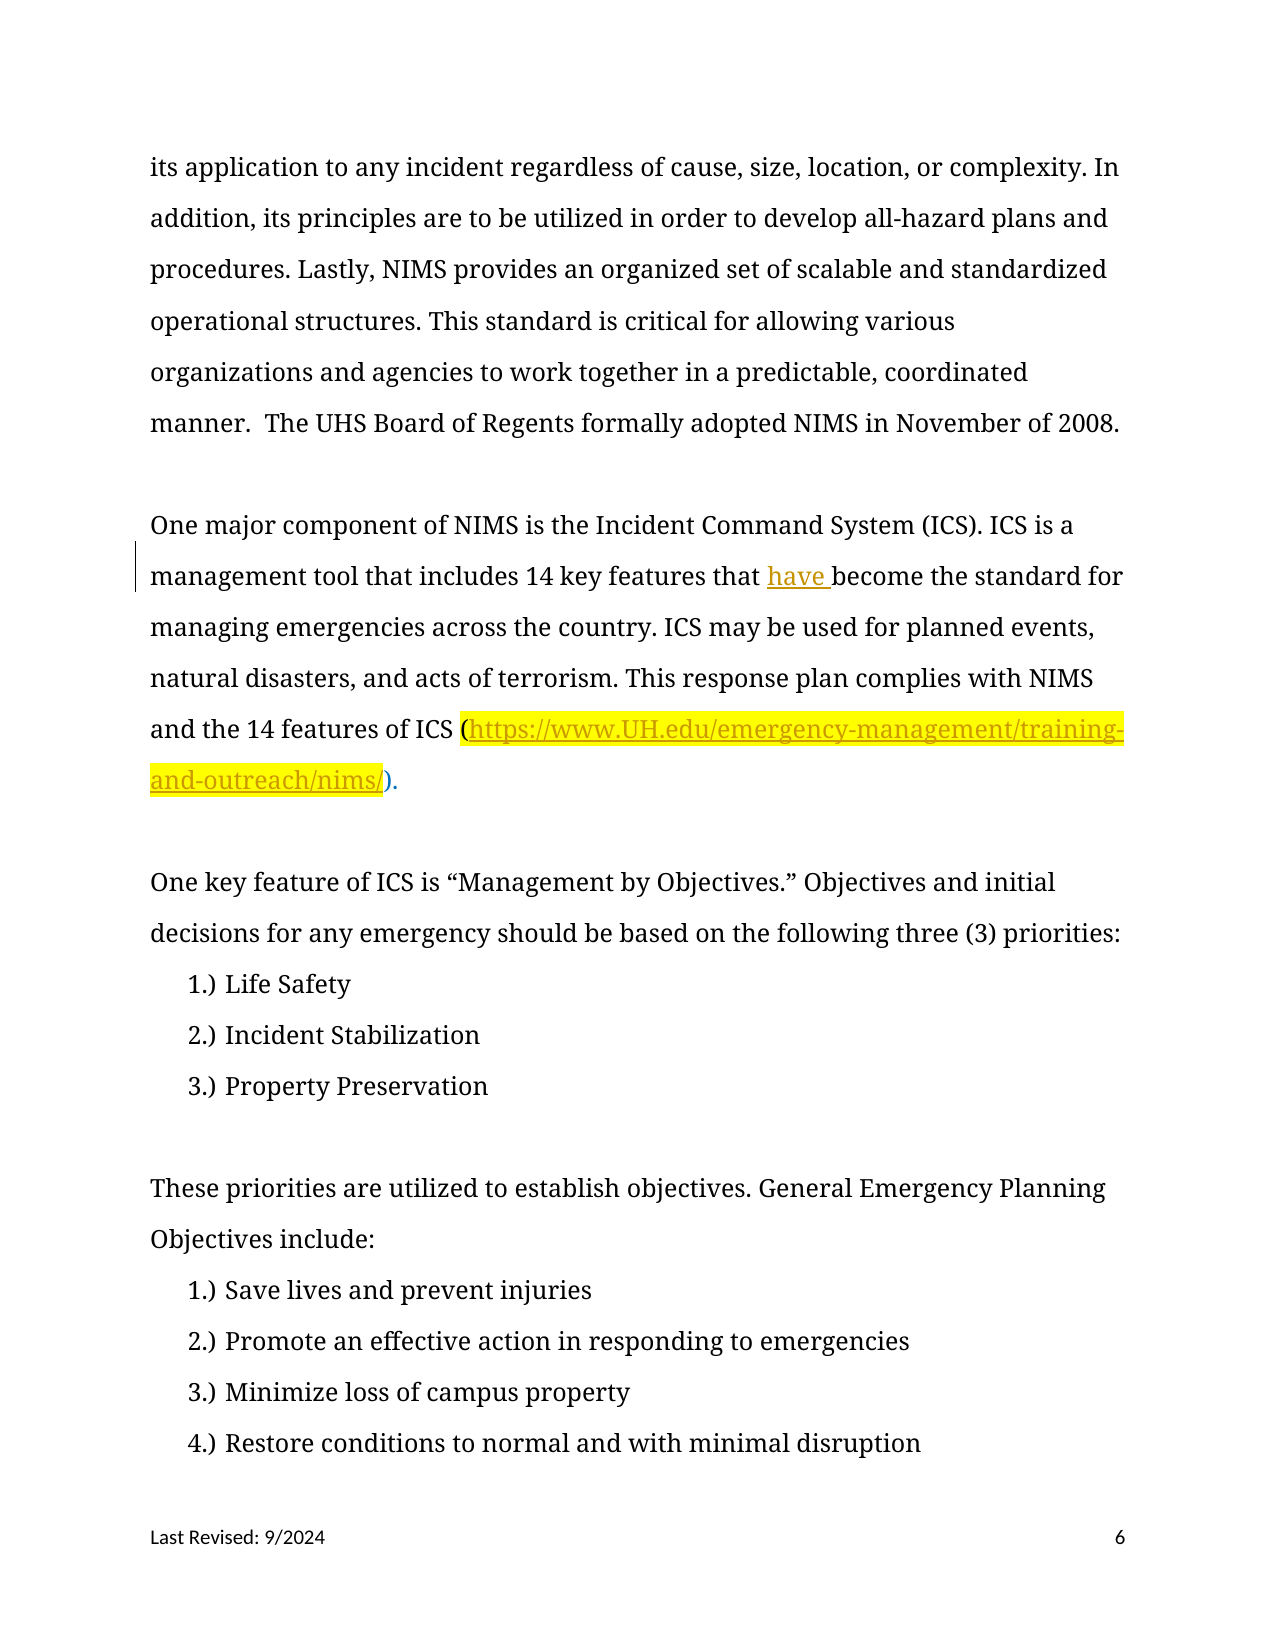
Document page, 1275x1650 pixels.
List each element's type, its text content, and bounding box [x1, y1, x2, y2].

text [150, 150, 1125, 439]
list Incident Stabilization [187, 1018, 1125, 1052]
text One key feature of ICS is “Management by Objectives.” Objectives and initial decisions for any emergency should be based on the following three (3) priorities: [150, 864, 1125, 950]
list Restore conditions to normal and with minimal disruption [187, 1426, 1125, 1460]
list Life Safety [187, 967, 1125, 1001]
list Minimize loss of campus property [187, 1375, 1125, 1409]
list Property Preservation [187, 1069, 1125, 1103]
text These priorities are utilized to establish objectives. General Emergency Planning Objectives include: [150, 1171, 1125, 1256]
list Promote an effective action in responding to emergencies [187, 1324, 1125, 1358]
text One major component of NIMS is the Incident Command System (ICS). ICS is a management tool that includes 14 key features that become the standard for managing emergencies across the country. ICS may be used for planned events, natural disasters, and acts of terrorism. This response plan complies with NIMS and the 14 features of ICS (https://www.UH.edu/emergency-management/training-and-outreach/nims/). [150, 507, 1125, 797]
list Save lives and prevent injuries [187, 1273, 1125, 1307]
